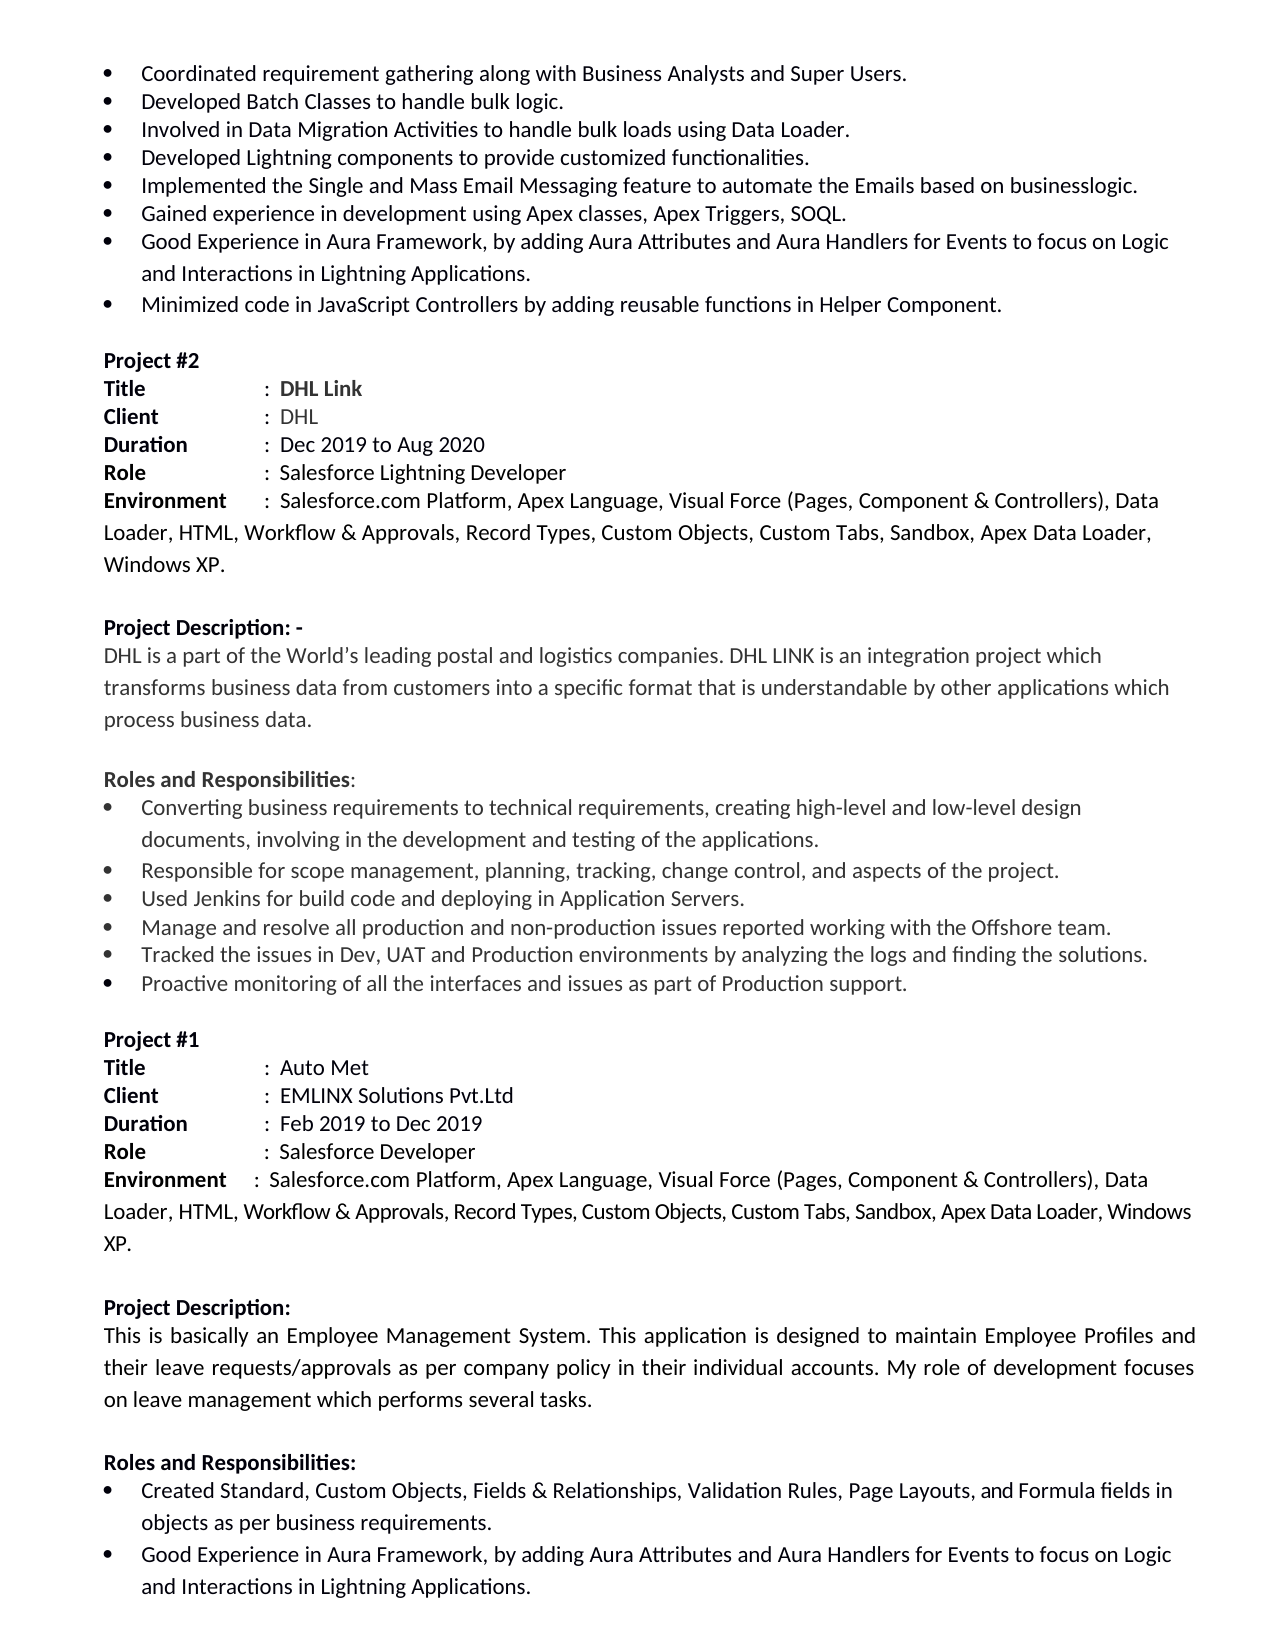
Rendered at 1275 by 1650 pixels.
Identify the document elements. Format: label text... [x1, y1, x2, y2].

text Roles and Responsibilities: [103, 765, 1196, 793]
list Developed Lightning components to provide customized functionalities. [103, 143, 1196, 171]
subtitle Project #2 [103, 346, 1196, 374]
list Tracked the issues in Dev, UAT and Production environments by analyzing the logs and finding the solutions. [103, 941, 1196, 969]
text Client : EMLINX Solutions Pvt.Ltd [103, 1081, 1196, 1109]
list Implemented the Single and Mass Email Messaging feature to automate the Emails based on businesslogic. [103, 171, 1196, 199]
subtitle Roles and Responsibilities: [103, 1448, 1196, 1476]
list Proactive monitoring of all the interfaces and issues as part of Production support. [103, 969, 1196, 997]
text Role : Salesforce Developer [103, 1137, 1196, 1165]
text DHL is a part of the World’s leading postal and logistics companies. DHL LINK is an integration project which transforms business data from customers into a specific format that is understandable by other applications which process business data. [103, 641, 1196, 733]
subtitle Project Description: - [103, 613, 1196, 641]
list Converting business requirements to technical requirements, creating high-level and low-level design documents, involving in the development and testing of the applications. [103, 793, 1196, 853]
text Title : DHL Link [103, 374, 1196, 402]
text This is basically an Employee Management System. This application is designed to maintain Employee Profiles and their leave requests/approvals as per company policy in their individual accounts. My role of development focuses on leave management which performs several tasks. [103, 1322, 1196, 1413]
subtitle Project Description: [103, 1293, 1196, 1322]
text Client : DHL [103, 402, 1196, 431]
list Used Jenkins for build code and deploying in Application Servers. [103, 884, 1196, 913]
subtitle Project #1 [103, 1025, 1196, 1053]
list Good Experience in Aura Framework, by adding Aura Attributes and Aura Handlers for Events to focus on Logic and Interactions in Lightning Applications. [103, 227, 1196, 287]
list Responsible for scope management, planning, tracking, change control, and aspects of the project. [103, 857, 1196, 884]
text Duration : Dec 2019 to Aug 2020 [103, 431, 1196, 458]
list Manage and resolve all production and non-production issues reported working with the Offshore team. [103, 913, 1196, 941]
list Good Experience in Aura Framework, by adding Aura Attributes and Aura Handlers for Events to focus on Logic and Interactions in Lightning Applications. [103, 1540, 1196, 1600]
list Involved in Data Migration Activities to handle bulk loads using Data Loader. [103, 115, 1196, 143]
text Duration : Feb 2019 to Dec 2019 [103, 1109, 1196, 1137]
list Minimized code in JavaScript Controllers by adding reusable functions in Helper Component. [103, 290, 1196, 318]
list Coordinated requirement gathering along with Business Analysts and Super Users. [103, 59, 1196, 87]
list Gained experience in development using Apex classes, Apex Triggers, SOQL. [103, 199, 1196, 227]
list Created Standard, Custom Objects, Fields & Relationships, Validation Rules, Page Layouts, and Formula fields in objects as per business requirements. [103, 1476, 1196, 1536]
text Role : Salesforce Lightning Developer [103, 458, 1196, 487]
text Title : Auto Met [103, 1053, 1196, 1081]
list Developed Batch Classes to handle bulk logic. [103, 87, 1196, 115]
